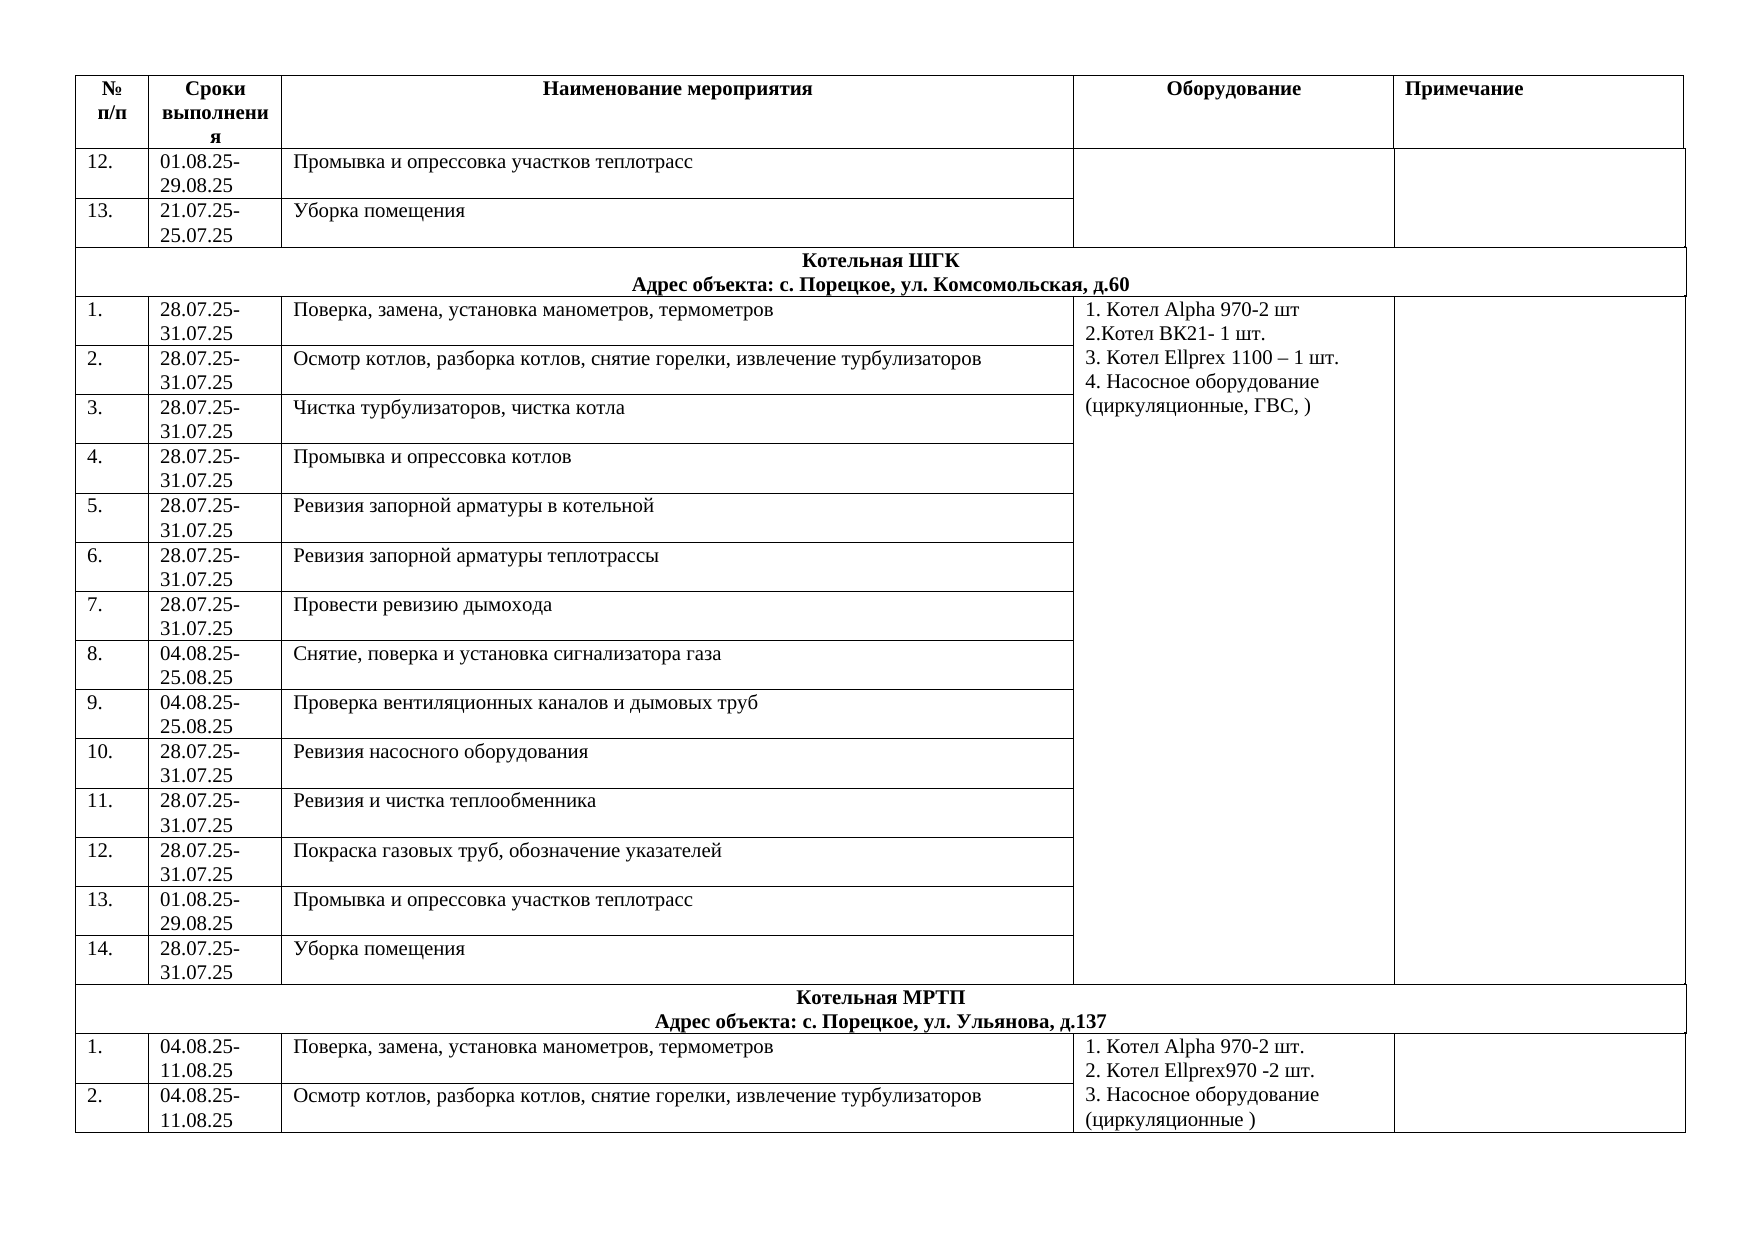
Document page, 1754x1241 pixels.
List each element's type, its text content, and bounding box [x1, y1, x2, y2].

table_cell [76, 297, 148, 345]
table_cell 28.07.25-31.07.25 [149, 395, 281, 443]
table_cell 1. Котел Alpha 970-2 шт. 2. Котел Ellprex970 -2 шт. 3. Насосное оборудование (циркуляционные ) [1074, 1034, 1394, 1132]
table_cell [76, 789, 148, 837]
table_cell [76, 739, 148, 787]
table_cell [76, 543, 148, 591]
table_cell Промывка и опрессовка котлов [282, 444, 1073, 492]
table_cell Уборка помещения [282, 936, 1073, 984]
table_cell Снятие, поверка и установка сигнализатора газа [282, 641, 1073, 689]
table_cell Промывка и опрессовка участков теплотрасс [282, 887, 1073, 935]
table_cell 28.07.25-31.07.25 [149, 936, 281, 984]
table_cell Ревизия и чистка теплообменника [282, 789, 1073, 837]
table_cell Котельная МРТП Адрес объекта: с. Порецкое, ул. Ульянова, д.137 [76, 985, 1686, 1033]
table_cell [76, 641, 148, 689]
table_cell Проверка вентиляционных каналов и дымовых труб [282, 690, 1073, 738]
table_cell 01.08.25-29.08.25 [149, 149, 281, 197]
table_header Примечание [1394, 76, 1683, 148]
table_cell Провести ревизию дымохода [282, 592, 1073, 640]
table_cell [76, 1084, 148, 1132]
table_cell Осмотр котлов, разборка котлов, снятие горелки, извлечение турбулизаторов [282, 1084, 1073, 1132]
table_cell Осмотр котлов, разборка котлов, снятие горелки, извлечение турбулизаторов [282, 346, 1073, 394]
table_cell Промывка и опрессовка участков теплотрасс [282, 149, 1073, 197]
table_cell [76, 1034, 148, 1082]
table_cell [76, 887, 148, 935]
table_cell Поверка, замена, установка манометров, термометров [282, 297, 1073, 345]
table_header Сроки выполнения [149, 76, 281, 148]
table_cell [76, 199, 148, 247]
table_header Наименование мероприятия [282, 76, 1073, 148]
table_header Оборудование [1074, 76, 1393, 148]
table_cell 28.07.25-31.07.25 [149, 838, 281, 886]
table_cell Чистка турбулизаторов, чистка котла [282, 395, 1073, 443]
table_cell [76, 149, 148, 197]
table_cell 04.08.25-25.08.25 [149, 641, 281, 689]
table_cell 28.07.25-31.07.25 [149, 789, 281, 837]
table_cell [1395, 297, 1685, 984]
table_cell [1395, 1034, 1685, 1132]
table_cell [76, 936, 148, 984]
table_cell [76, 444, 148, 492]
table_cell [76, 395, 148, 443]
table_cell 04.08.25-11.08.25 [149, 1034, 281, 1082]
table_cell [76, 838, 148, 886]
table_cell 28.07.25-31.07.25 [149, 346, 281, 394]
table_cell 28.07.25-31.07.25 [149, 739, 281, 787]
table_cell 04.08.25-11.08.25 [149, 1084, 281, 1132]
table_cell Ревизия насосного оборудования [282, 739, 1073, 787]
table_cell 01.08.25-29.08.25 [149, 887, 281, 935]
table_cell [76, 690, 148, 738]
table_cell 21.07.25-25.07.25 [149, 199, 281, 247]
table_cell 04.08.25-25.08.25 [149, 690, 281, 738]
table_cell 1. Котел Alpha 970-2 шт 2.Котел ВК21- 1 шт. 3. Котел Ellprex 1100 – 1 шт. 4. Насосное оборудование (циркуляционные, ГВС, ) [1074, 297, 1394, 984]
table_cell Покраска газовых труб, обозначение указателей [282, 838, 1073, 886]
table_cell [76, 592, 148, 640]
table_cell 28.07.25-31.07.25 [149, 297, 281, 345]
table_cell Ревизия запорной арматуры теплотрассы [282, 543, 1073, 591]
table_cell Котельная ШГК Адрес объекта: с. Порецкое, ул. Комсомольская, д.60 [76, 248, 1686, 296]
table_cell [76, 346, 148, 394]
table_cell 28.07.25-31.07.25 [149, 444, 281, 492]
table_cell 28.07.25-31.07.25 [149, 592, 281, 640]
table_cell Уборка помещения [282, 199, 1073, 247]
table_cell 28.07.25-31.07.25 [149, 494, 281, 542]
table_cell [76, 494, 148, 542]
table_header № п/п [76, 76, 148, 148]
table_cell 28.07.25-31.07.25 [149, 543, 281, 591]
table_cell Ревизия запорной арматуры в котельной [282, 494, 1073, 542]
table_cell Поверка, замена, установка манометров, термометров [282, 1034, 1073, 1082]
